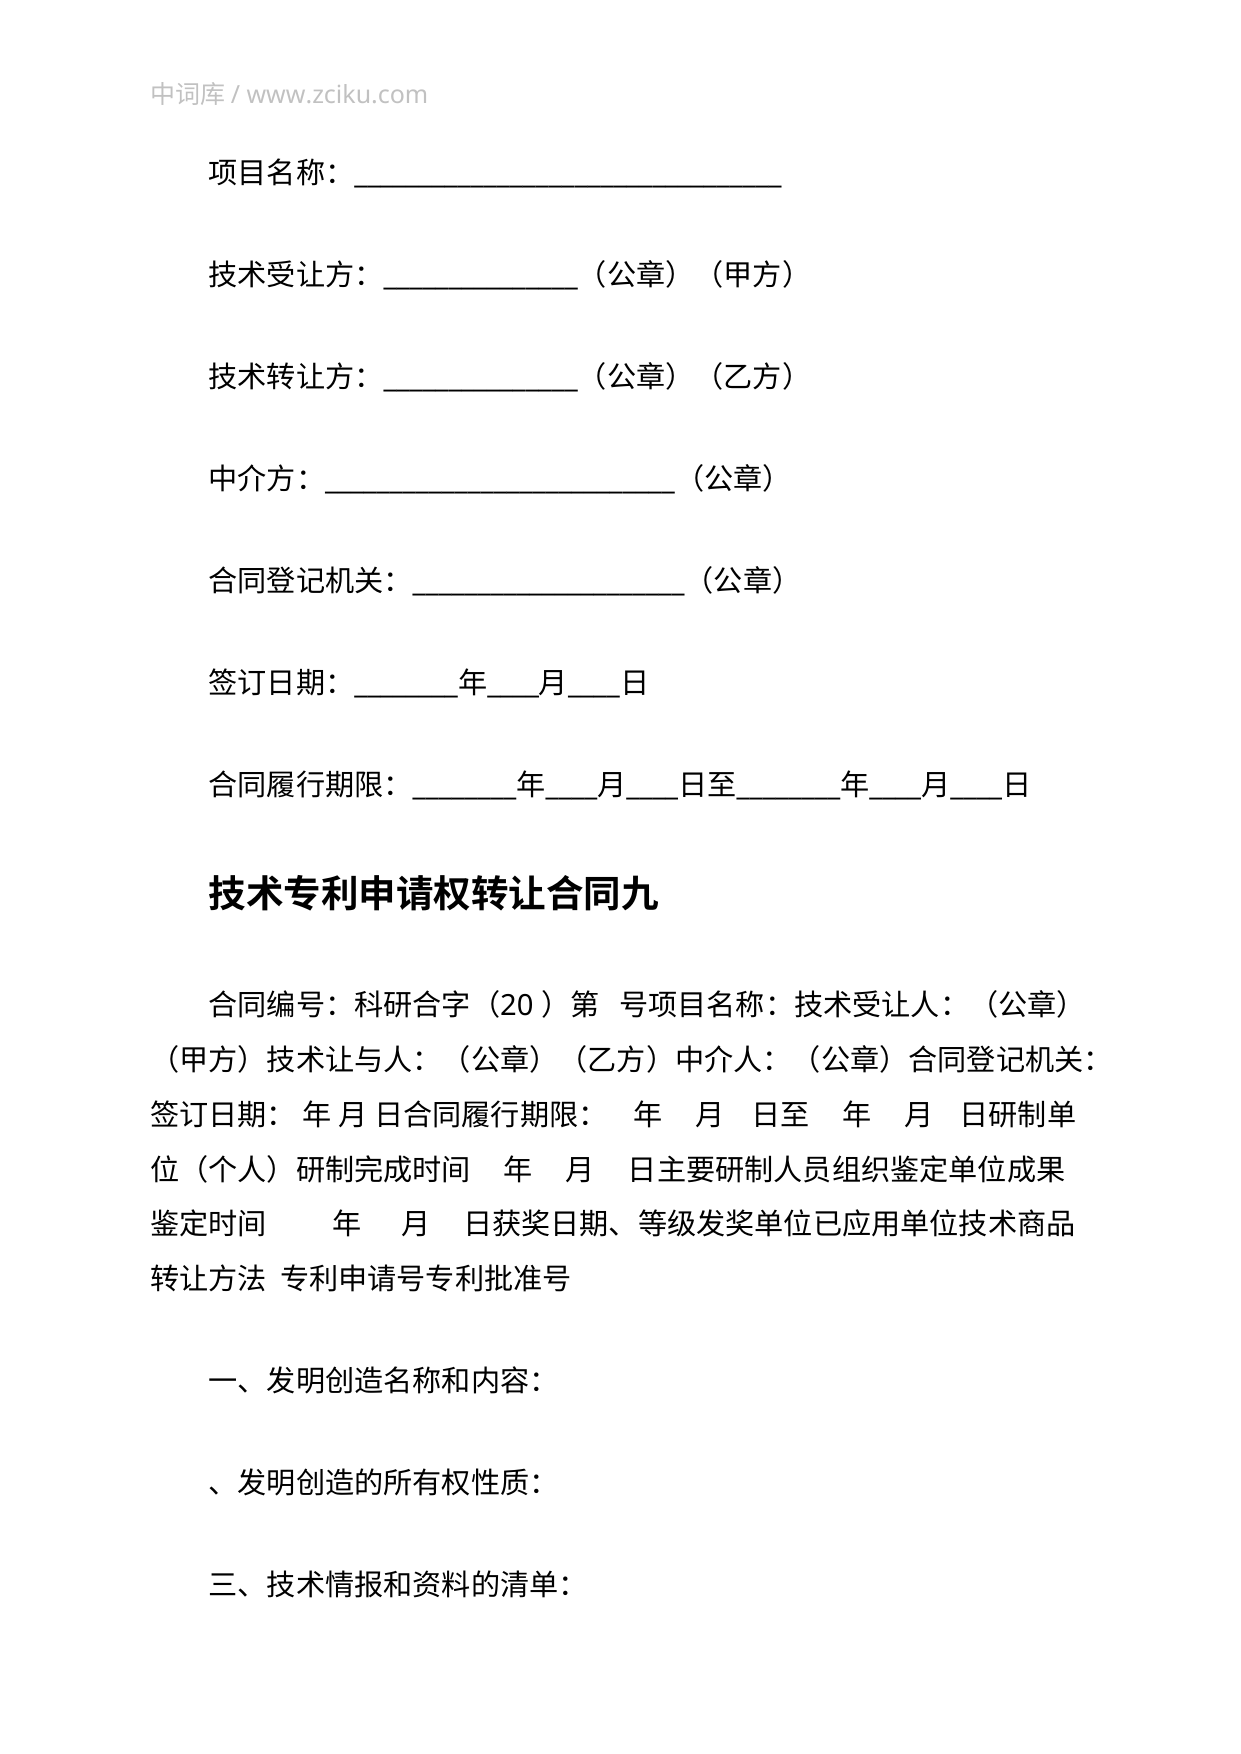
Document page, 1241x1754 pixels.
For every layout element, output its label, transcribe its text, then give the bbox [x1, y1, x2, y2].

text 技术专利申请权转让合同九 [150, 864, 1090, 918]
text 合同履行期限：________年____月____日至________年____月____日 [150, 762, 1090, 804]
text 技术转让方：_______________（公章）（乙方） [150, 354, 1090, 396]
text 签订日期：________年____月____日 [150, 660, 1090, 702]
text 、发明创造的所有权性质： [150, 1459, 1090, 1502]
text 技术受让方：_______________（公章）（甲方） [150, 252, 1090, 294]
text 合同登记机关：_____________________（公章） [150, 558, 1090, 600]
text 一、发明创造名称和内容： [150, 1358, 1090, 1400]
text 项目名称：_________________________________ [150, 150, 1090, 192]
text 中介方：___________________________（公章） [150, 456, 1090, 498]
text 合同编号：科研合字（20 ）第 号项目名称：技术受让人：（公章）（甲方）技术让与人：（公章）（乙方）中介人：（公章）合同登记机关：签订日期： 年 月 日合同履行期限： 年 月 日至 年 月 日研制单位（个人）研制完成时间 年 月 日主要研制人员组织鉴定单位成果鉴定时间 年 月 日获奖日期、等级发奖单位已应用单位技术商品转让方法 专利申请号专利批准号 [150, 981, 1090, 1298]
text 三、技术情报和资料的清单： [150, 1561, 1090, 1603]
